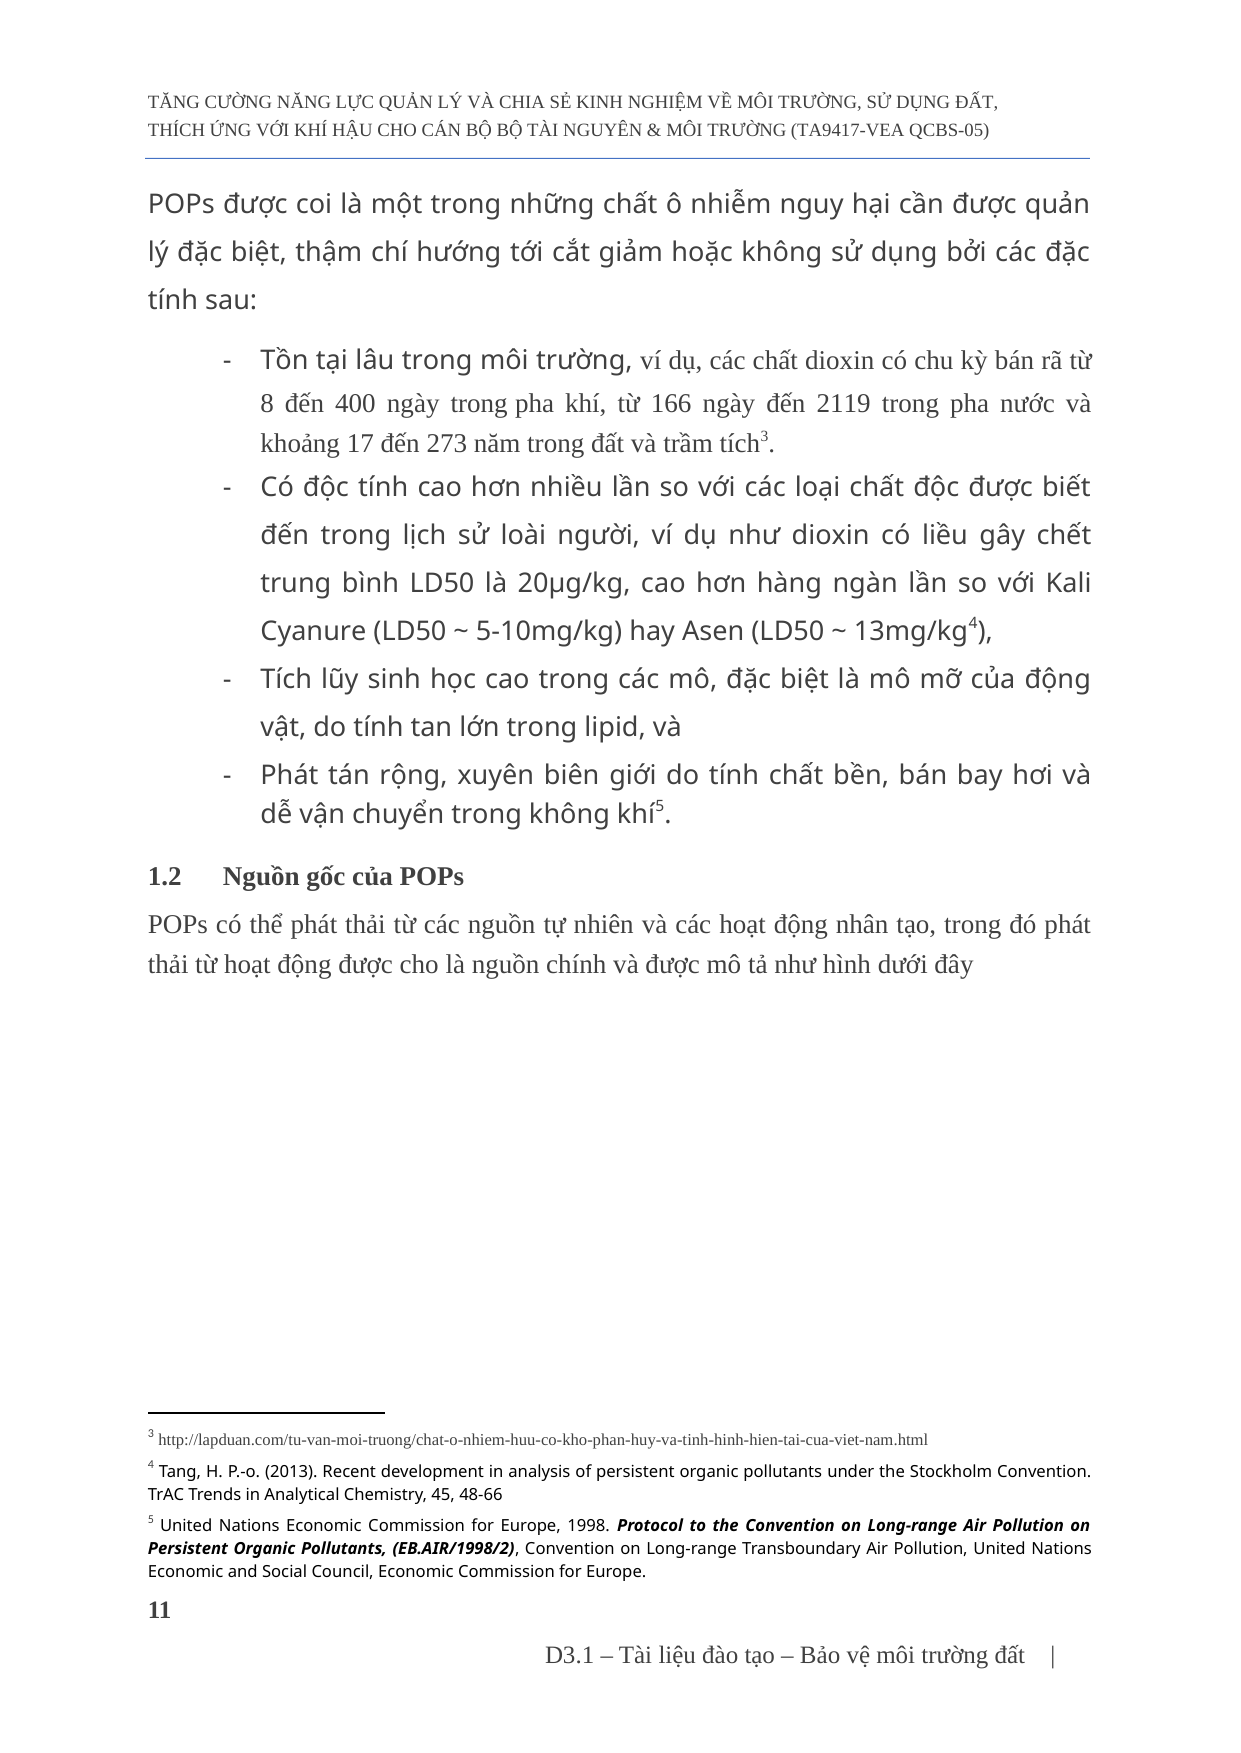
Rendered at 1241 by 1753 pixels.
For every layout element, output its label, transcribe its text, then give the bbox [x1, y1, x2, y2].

subtitle Nguồn gốc của POPs [148, 860, 1092, 891]
list Có độc tính cao hơn nhiều lần so với các loại chất độc được biết đến trong lịch sử loài người, ví dụ như dioxin có liều gây chết trung bình LD50 là 20µg/kg, cao hơn hàng ngàn lần so với Kali Cyanure (LD50 ~ 5-10mg/kg) hay Asen (LD50 ~ 13mg/kg), [223, 468, 1092, 648]
list Tích lũy sinh học cao trong các mô, đặc biệt là mô mỡ của động vật, do tính tan lớn trong lipid, và [223, 659, 1092, 744]
list Phát tán rộng, xuyên biên giới do tính chất bền, bán bay hơi và dễ vận chuyển trong không khí. [223, 755, 1092, 832]
text POPs được coi là một trong những chất ô nhiễm nguy hại cần được quản lý đặc biệt, thậm chí hướng tới cắt giảm hoặc không sử dụng bởi các đặc tính sau: [148, 184, 1092, 317]
list Tồn tại lâu trong môi trường, ví dụ, các chất dioxin có chu kỳ bán rã từ 8 đến 400 ngày trong pha khí, từ 166 ngày đến 2119 trong pha nước và khoảng 17 đến 273 năm trong đất và trầm tích. [223, 341, 1092, 458]
text POPs có thể phát thải từ các nguồn tự nhiên và các hoạt động nhân tạo, trong đó phát thải từ hoạt động được cho là nguồn chính và được mô tả như hình dưới đây [148, 908, 1092, 979]
